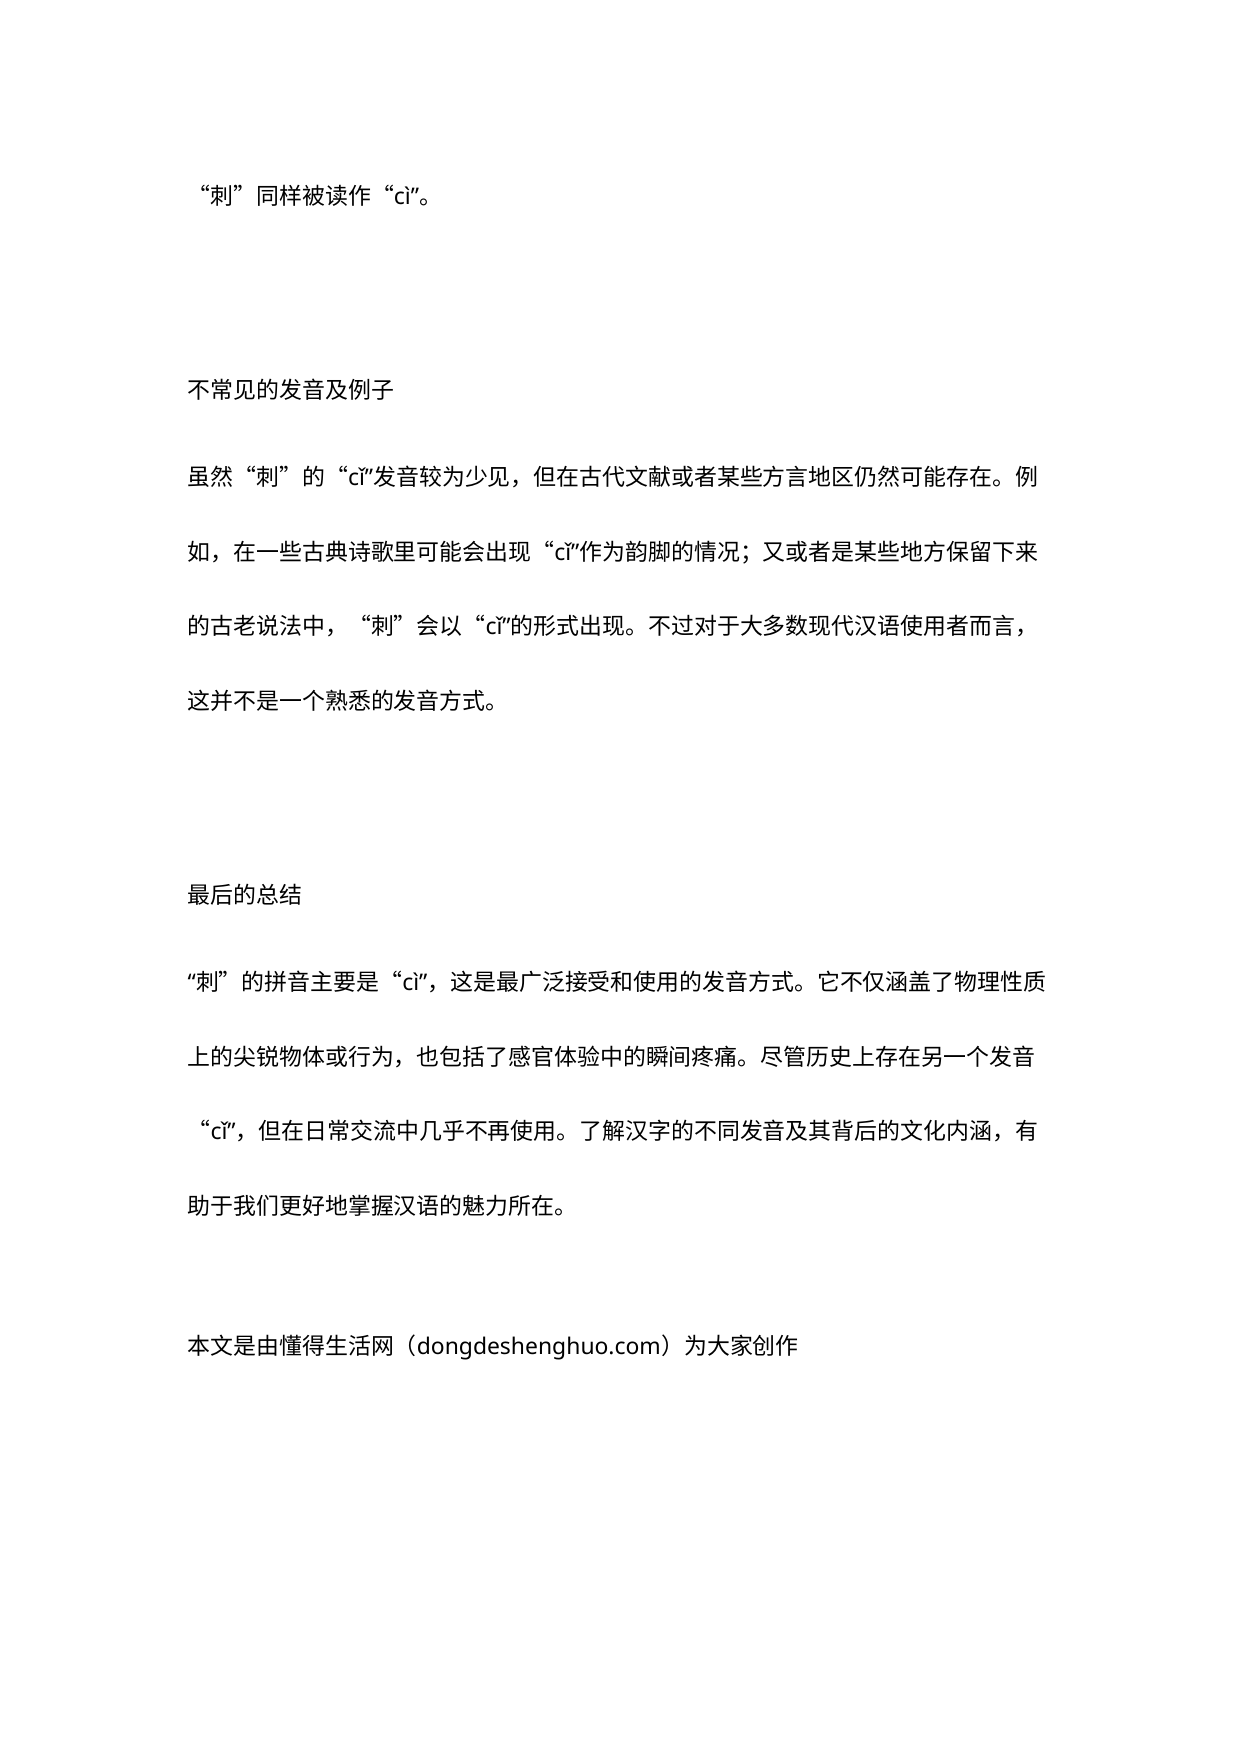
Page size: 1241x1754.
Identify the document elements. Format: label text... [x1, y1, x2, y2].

text 虽然“刺”的“cǐ”发音较为少见，但在古代文献或者某些方言地区仍然可能存在。例如，在一些古典诗歌里可能会出现“cǐ”作为韵脚的情况；又或者是某些地方保留下来的古老说法中，“刺”会以“cǐ”的形式出现。不过对于大多数现代汉语使用者而言，这并不是一个熟悉的发音方式。 [187, 443, 1053, 732]
text 最后的总结 [187, 861, 1053, 926]
text 本文是由懂得生活网（dongdeshenghuo.com）为大家创作 [187, 1312, 1053, 1377]
text 不常见的发音及例子 [187, 356, 1053, 421]
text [187, 162, 1053, 227]
text “刺”的拼音主要是“cì”，这是最广泛接受和使用的发音方式。它不仅涵盖了物理性质上的尖锐物体或行为，也包括了感官体验中的瞬间疼痛。尽管历史上存在另一个发音“cǐ”，但在日常交流中几乎不再使用。了解汉字的不同发音及其背后的文化内涵，有助于我们更好地掌握汉语的魅力所在。 [187, 948, 1053, 1237]
